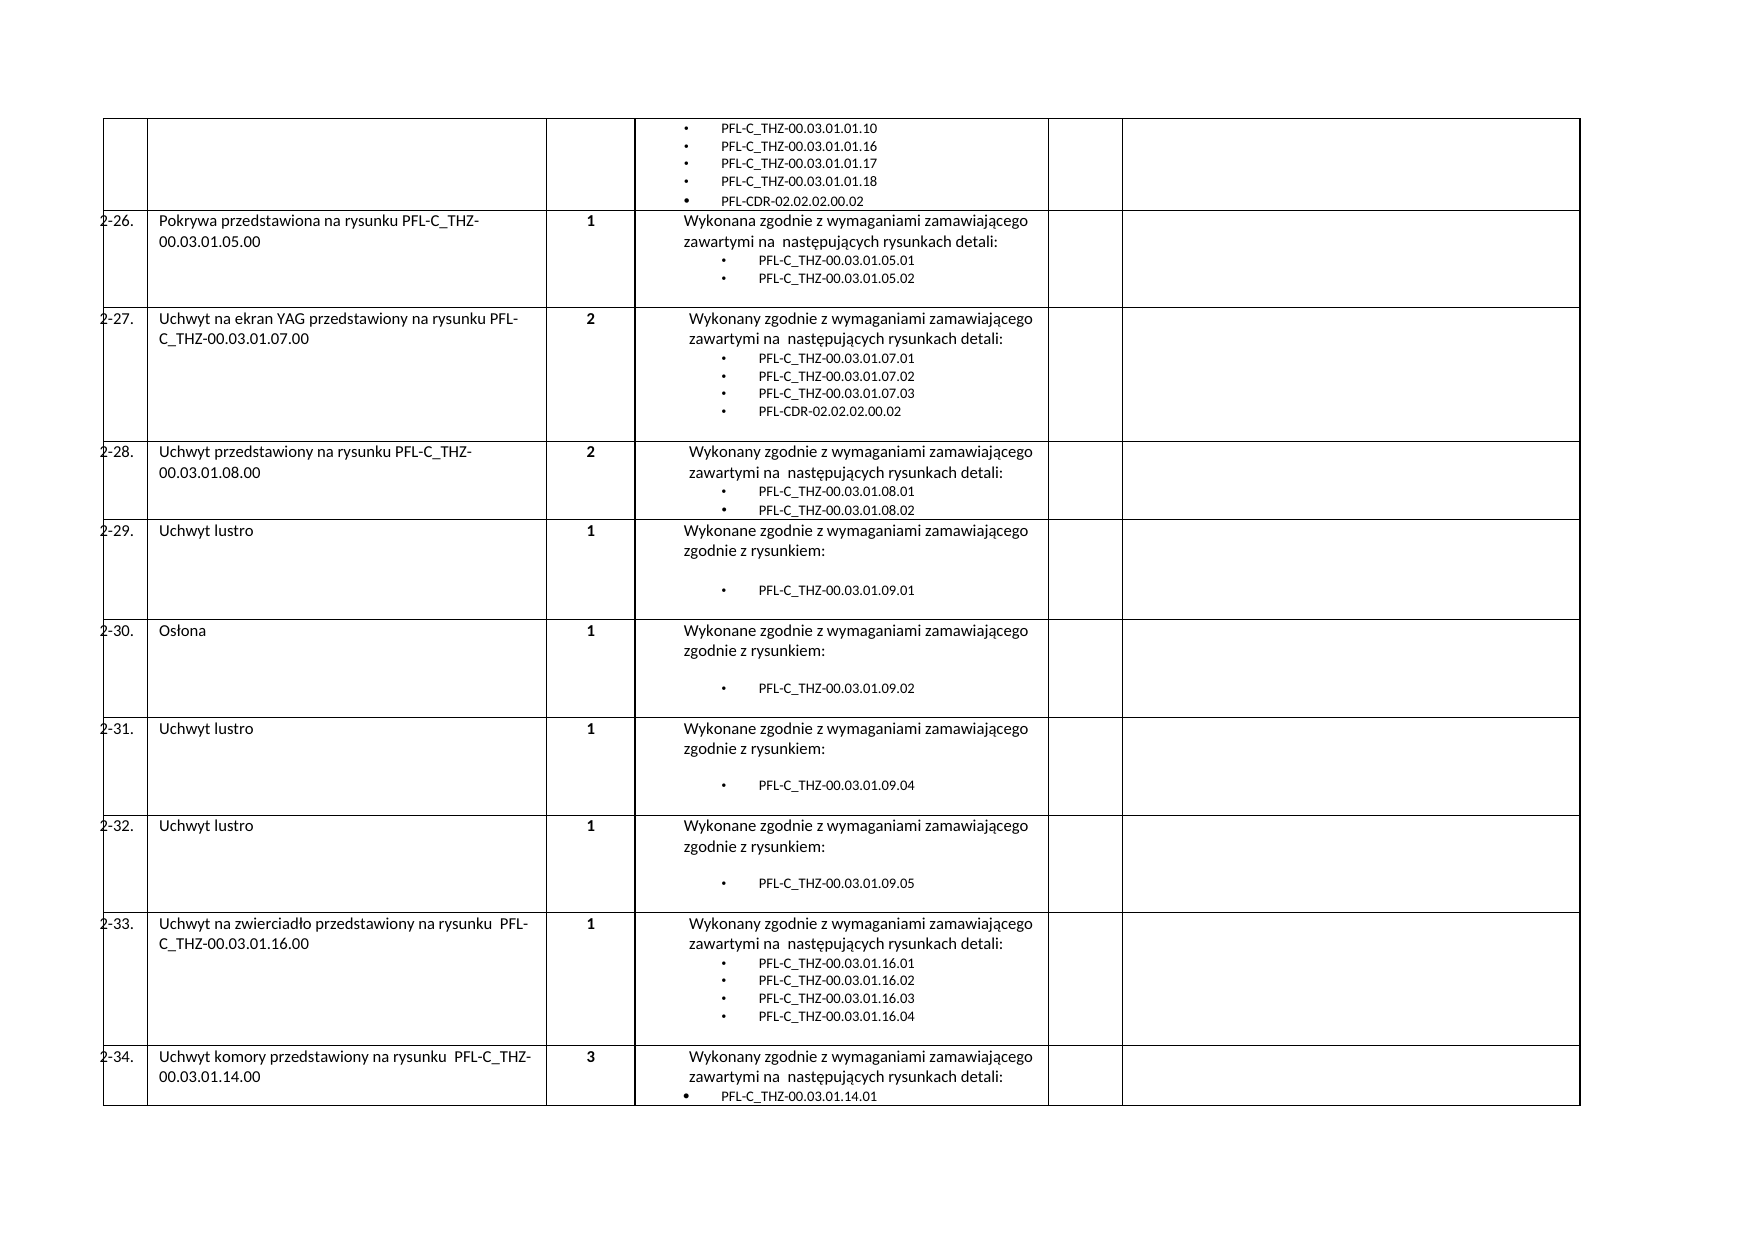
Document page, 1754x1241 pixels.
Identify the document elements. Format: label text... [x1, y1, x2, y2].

table_cell [1049, 1046, 1122, 1105]
table_cell [1123, 913, 1579, 1045]
table_cell Wykonane zgodnie z wymaganiami zamawiającego zgodnie z rysunkiem: PFL-C_THZ-00.03.01.09.04 [636, 718, 1048, 814]
table_cell [104, 718, 147, 814]
table_cell Uchwyt na ekran YAG przedstawiony na rysunku PFL-C_THZ-00.03.01.07.00 [148, 308, 546, 441]
table_cell [1123, 308, 1579, 441]
table_cell [1049, 913, 1122, 1045]
table_cell 1 [547, 520, 634, 619]
table_cell [104, 620, 147, 717]
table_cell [148, 119, 546, 210]
table_cell [1049, 620, 1122, 717]
table_cell [104, 520, 147, 619]
table_cell Wykonany zgodnie z wymaganiami zamawiającego zawartymi na następujących rysunkach detali: PFL-C_THZ-00.03.01.07.01 PFL-C_THZ-00.03.01.07.02 PFL-C_THZ-00.03.01.07.03 PFL-CDR-02.02.02.00.02 [636, 308, 1048, 441]
table_cell 1 [547, 913, 634, 1045]
table_cell [1123, 620, 1579, 717]
table_cell Wykonane zgodnie z wymaganiami zamawiającego zgodnie z rysunkiem: PFL-C_THZ-00.03.01.09.02 [636, 620, 1048, 717]
table_cell [1049, 718, 1122, 814]
table_cell [104, 119, 147, 210]
table_cell [1123, 119, 1579, 210]
table_cell Uchwyt lustro [148, 718, 546, 814]
table_cell [1123, 816, 1579, 912]
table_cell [148, 1046, 546, 1105]
table_cell 2 [547, 442, 634, 519]
table_cell 1 [547, 816, 634, 912]
table_cell [1049, 520, 1122, 619]
table_cell Uchwyt na zwierciadło przedstawiony na rysunku PFL-C_THZ-00.03.01.16.00 [148, 913, 546, 1045]
table_cell 1 [547, 211, 634, 307]
table_cell [104, 211, 147, 307]
table_cell Wykonane zgodnie z wymaganiami zamawiającego zgodnie z rysunkiem: PFL-C_THZ-00.03.01.09.05 [636, 816, 1048, 912]
table_cell [1049, 442, 1122, 519]
table_cell Wykonany zgodnie z wymaganiami zamawiającego zawartymi na następujących rysunkach detali: PFL-C_THZ-00.03.01.08.01 PFL-C_THZ-00.03.01.08.02 [636, 442, 1048, 519]
table_cell [1049, 211, 1122, 307]
table_cell [1123, 442, 1579, 519]
table_cell [104, 1046, 147, 1105]
table_cell [104, 816, 147, 912]
table_cell Uchwyt lustro [148, 816, 546, 912]
table_cell Uchwyt lustro [148, 520, 546, 619]
table_cell Osłona [148, 620, 546, 717]
table_cell Wykonane zgodnie z wymaganiami zamawiającego zgodnie z rysunkiem: PFL-C_THZ-00.03.01.09.01 [636, 520, 1048, 619]
table_cell Wykonany zgodnie z wymaganiami zamawiającego zawartymi na następujących rysunkach detali: PFL-C_THZ-00.03.01.16.01 PFL-C_THZ-00.03.01.16.02 PFL-C_THZ-00.03.01.16.03 PFL-C_THZ-00.03.01.16.04 [636, 913, 1048, 1045]
table_cell [1123, 1046, 1579, 1105]
table_cell Uchwyt przedstawiony na rysunku PFL-C_THZ-00.03.01.08.00 [148, 442, 546, 519]
table_cell [104, 442, 147, 519]
table_cell 1 [547, 718, 634, 814]
table_cell [104, 913, 147, 1045]
table_cell 3 [547, 1046, 634, 1105]
table_cell [104, 308, 147, 441]
table_cell [1049, 816, 1122, 912]
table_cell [636, 119, 1048, 210]
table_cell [636, 1046, 1048, 1105]
table_cell Wykonana zgodnie z wymaganiami zamawiającego zawartymi na następujących rysunkach detali: PFL-C_THZ-00.03.01.05.01 PFL-C_THZ-00.03.01.05.02 [636, 211, 1048, 307]
table_cell 2 [547, 308, 634, 441]
table_cell [1049, 119, 1122, 210]
table_cell Pokrywa przedstawiona na rysunku PFL-C_THZ-00.03.01.05.00 [148, 211, 546, 307]
table_cell [1123, 520, 1579, 619]
table_cell [1123, 718, 1579, 814]
table_cell 1 [547, 620, 634, 717]
table_cell 1 [547, 119, 634, 210]
table_cell [1049, 308, 1122, 441]
table_cell [1123, 211, 1579, 307]
